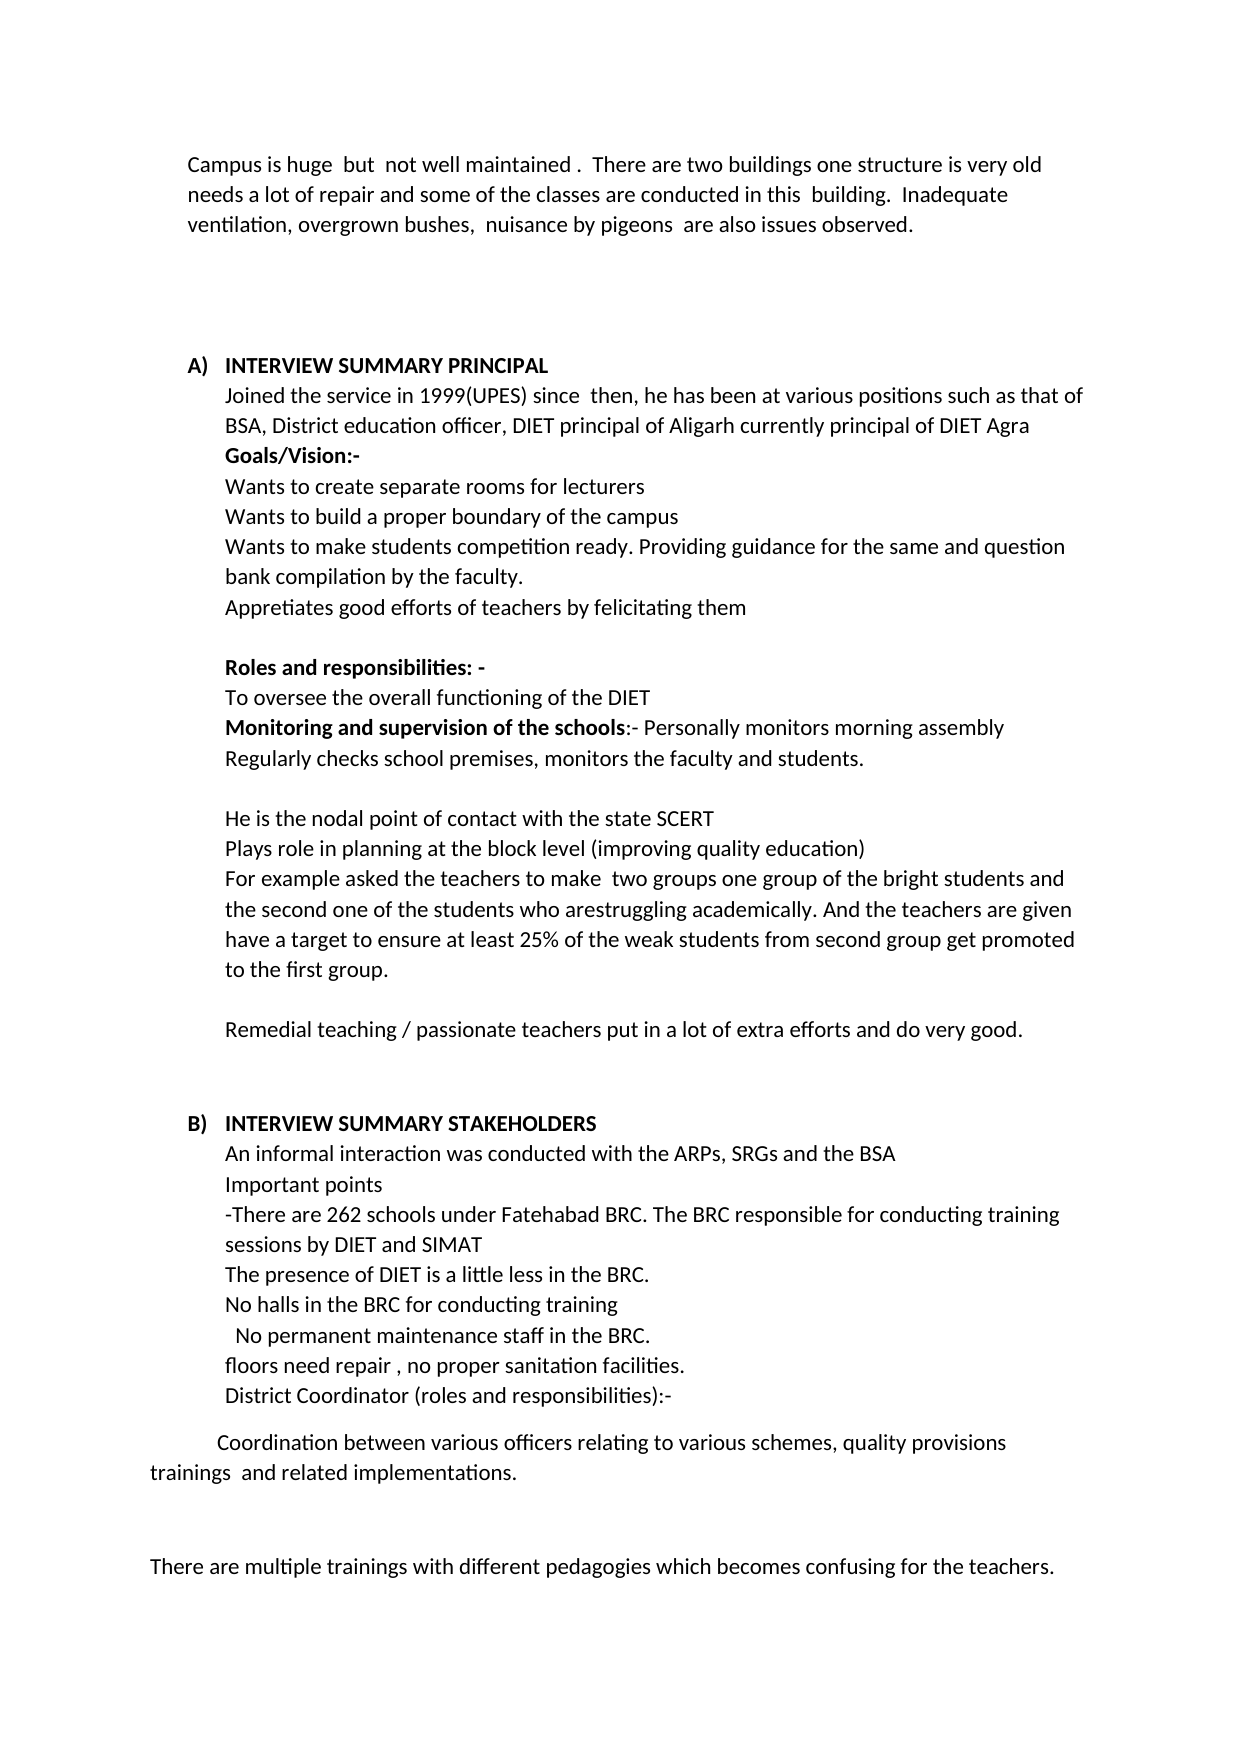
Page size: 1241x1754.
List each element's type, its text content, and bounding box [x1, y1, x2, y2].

text Plays role in planning at the block level (improving quality education) [225, 834, 1090, 862]
text The presence of DIET is a little less in the BRC. [225, 1260, 1090, 1288]
text Coordination between various officers relating to various schemes, quality provisions trainings and related implementations. [150, 1428, 1090, 1486]
text Wants to make students competition ready. Providing guidance for the same and question bank compilation by the faculty. [225, 532, 1090, 591]
text Wants to build a proper boundary of the campus [225, 502, 1090, 530]
text There are multiple trainings with different pedagogies which becomes confusing for the teachers. [150, 1552, 1090, 1580]
text Joined the service in 1999(UPES) since then, he has been at various positions such as that of BSA, District education officer, DIET principal of Aligarh currently principal of DIET Agra [225, 381, 1090, 439]
text -There are 262 schools under Fatehabad BRC. The BRC responsible for conducting training sessions by DIET and SIMAT [225, 1200, 1090, 1258]
text Roles and responsibilities: - [225, 653, 1090, 681]
text An informal interaction was conducted with the ARPs, SRGs and the BSA [225, 1139, 1090, 1168]
text No halls in the BRC for conducting training [225, 1291, 1090, 1319]
text Monitoring and supervision of the schools:- Personally monitors morning assembly [225, 713, 1090, 742]
text District Coordinator (roles and responsibilities):- [225, 1381, 1090, 1409]
text He is the nodal point of contact with the state SCERT [225, 804, 1090, 832]
text Goals/Vision:- [225, 442, 1090, 470]
text Wants to create separate rooms for lecturers [225, 472, 1090, 500]
list INTERVIEW SUMMARY PRINCIPAL [187, 351, 1090, 379]
text No permanent maintenance staff in the BRC. [225, 1321, 1090, 1349]
text Remedial teaching / passionate teachers put in a lot of extra efforts and do very good. [225, 1016, 1090, 1044]
text For example asked the teachers to make two groups one group of the bright students and the second one of the students who arestruggling academically. And the teachers are given have a target to ensure at least 25% of the weak students from second group get promoted to the first group. [225, 864, 1090, 983]
list INTERVIEW SUMMARY STAKEHOLDERS [187, 1109, 1090, 1137]
text Appretiates good efforts of teachers by felicitating them [225, 593, 1090, 621]
text floors need repair , no proper sanitation facilities. [225, 1351, 1090, 1379]
text Campus is huge but not well maintained . There are two buildings one structure is very old needs a lot of repair and some of the classes are conducted in this building. Inadequate ventilation, overgrown bushes, nuisance by pigeons are also issues observed. [187, 150, 1090, 238]
text Important points [225, 1170, 1090, 1198]
text Regularly checks school premises, monitors the faculty and students. [225, 744, 1090, 772]
text To oversee the overall functioning of the DIET [225, 683, 1090, 711]
